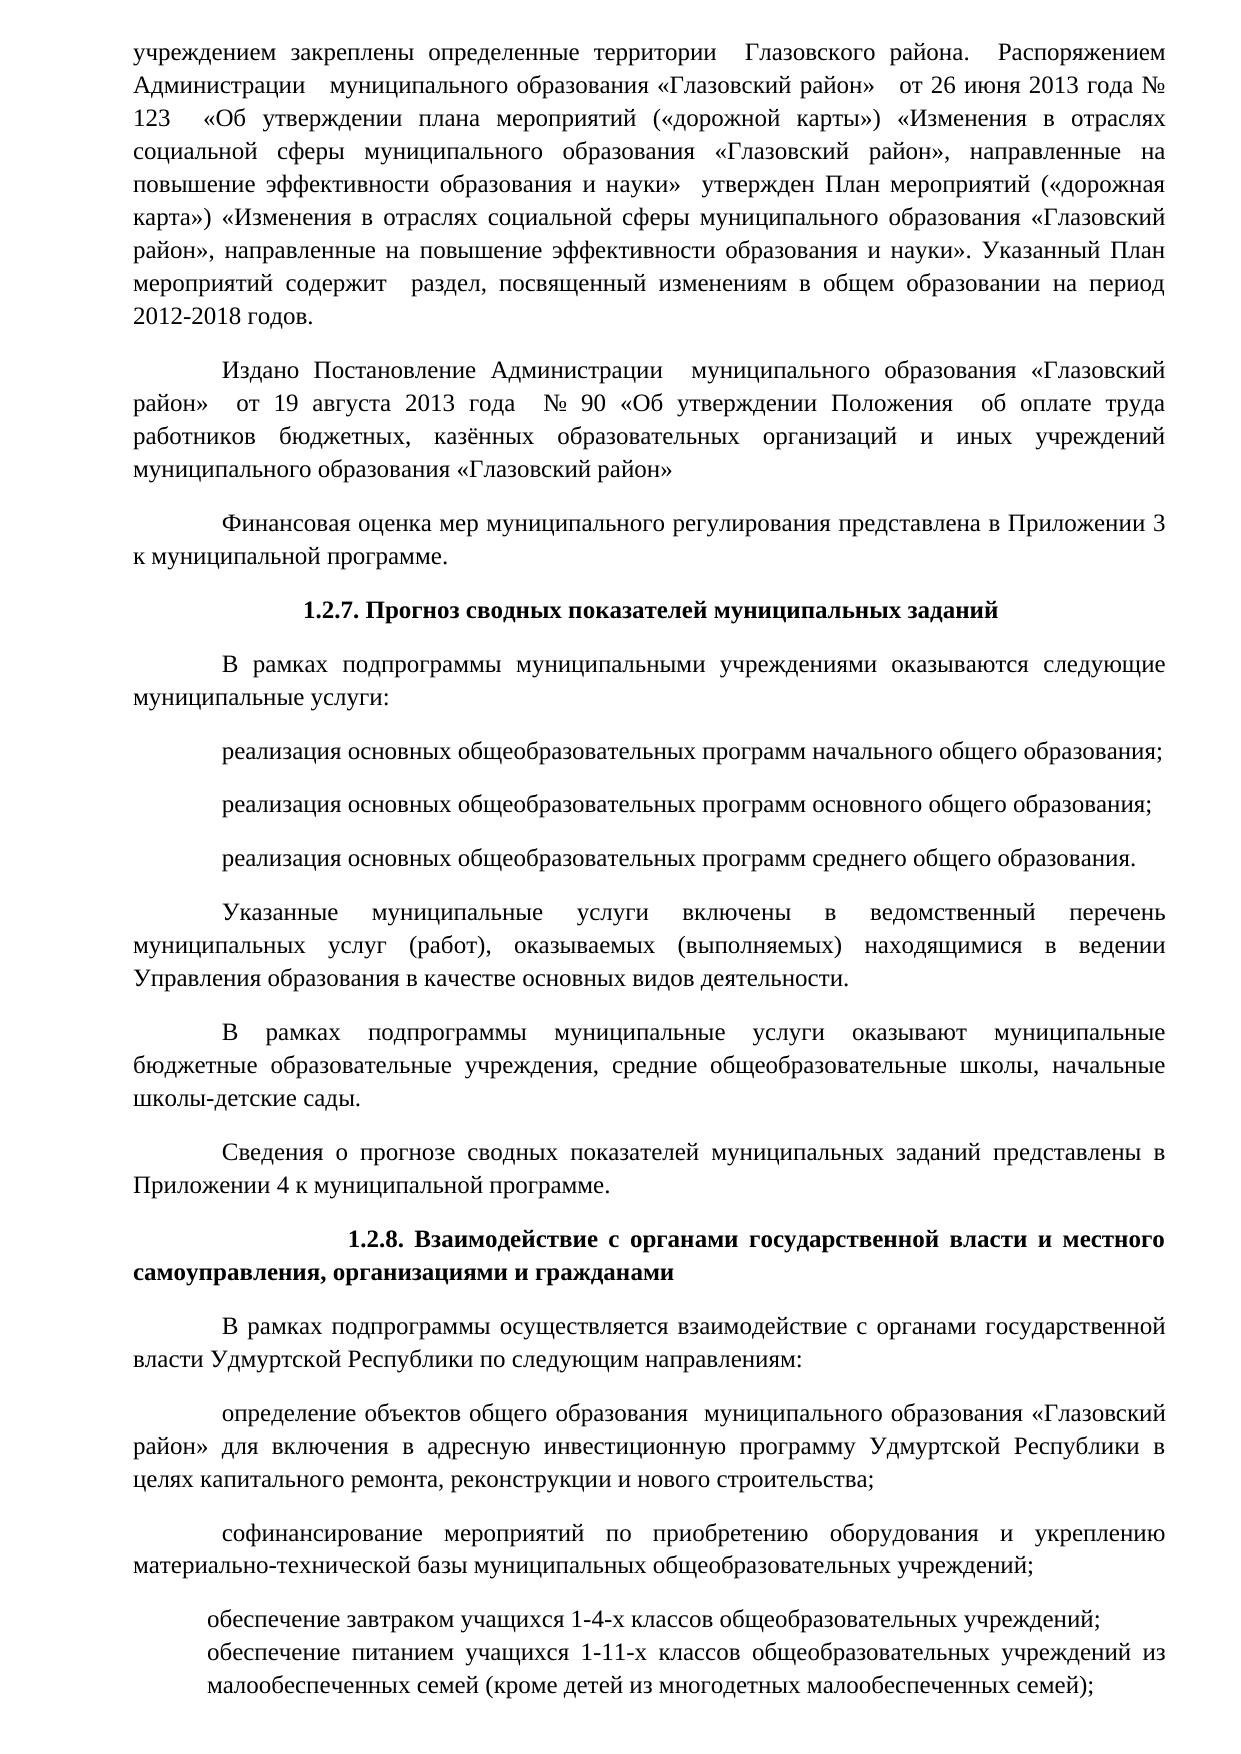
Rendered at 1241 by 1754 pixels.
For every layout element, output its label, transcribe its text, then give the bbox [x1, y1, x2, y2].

text софинансирование мероприятий по приобретению оборудования и укреплению материально-технической базы муниципальных общеобразовательных учреждений; [133, 1518, 1166, 1579]
text В рамках подпрограммы муниципальными учреждениями оказываются следующие муниципальные услуги: [133, 649, 1166, 711]
text реализация основных общеобразовательных программ основного общего образования; [133, 789, 1166, 818]
text 1.2.7. Прогноз сводных показателей муниципальных заданий [133, 595, 1166, 624]
list обеспечение питанием учащихся 1-11-х классов общеобразовательных учреждений из малообеспеченных семей (кроме детей из многодетных малообеспеченных семей); [207, 1637, 1166, 1699]
text Финансовая оценка мер муниципального регулирования представлена в Приложении 3 к муниципальной программе. [133, 508, 1166, 570]
text В рамках подпрограммы муниципальные услуги оказывают муниципальные бюджетные образовательные учреждения, средние общеобразовательные школы, начальные школы-детские сады. [133, 1017, 1166, 1112]
text 1.2.8. Взаимодействие с органами государственной власти и местного самоуправления, организациями и гражданами [133, 1224, 1166, 1286]
text В рамках подпрограммы осуществляется взаимодействие с органами государственной власти Удмуртской Республики по следующим направлениям: [133, 1311, 1166, 1373]
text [133, 37, 1166, 330]
text реализация основных общеобразовательных программ начального общего образования; [133, 736, 1166, 764]
text Указанные муниципальные услуги включены в ведомственный перечень муниципальных услуг (работ), оказываемых (выполняемых) находящимися в ведении Управления образования в качестве основных видов деятельности. [133, 897, 1166, 992]
text Издано Постановление Администрации муниципального образования «Глазовский район» от 19 августа 2013 года № 90 «Об утверждении Положения об оплате труда работников бюджетных, казённых образовательных организаций и иных учреждений муниципального образования «Глазовский район» [133, 355, 1166, 483]
text определение объектов общего образования муниципального образования «Глазовский район» для включения в адресную инвестиционную программу Удмуртской Республики в целях капитального ремонта, реконструкции и нового строительства; [133, 1398, 1166, 1492]
text реализация основных общеобразовательных программ среднего общего образования. [133, 843, 1166, 872]
list обеспечение завтраком учащихся 1-4-х классов общеобразовательных учреждений; [207, 1604, 1166, 1633]
text Сведения о прогнозе сводных показателей муниципальных заданий представлены в Приложении 4 к муниципальной программе. [133, 1137, 1166, 1199]
